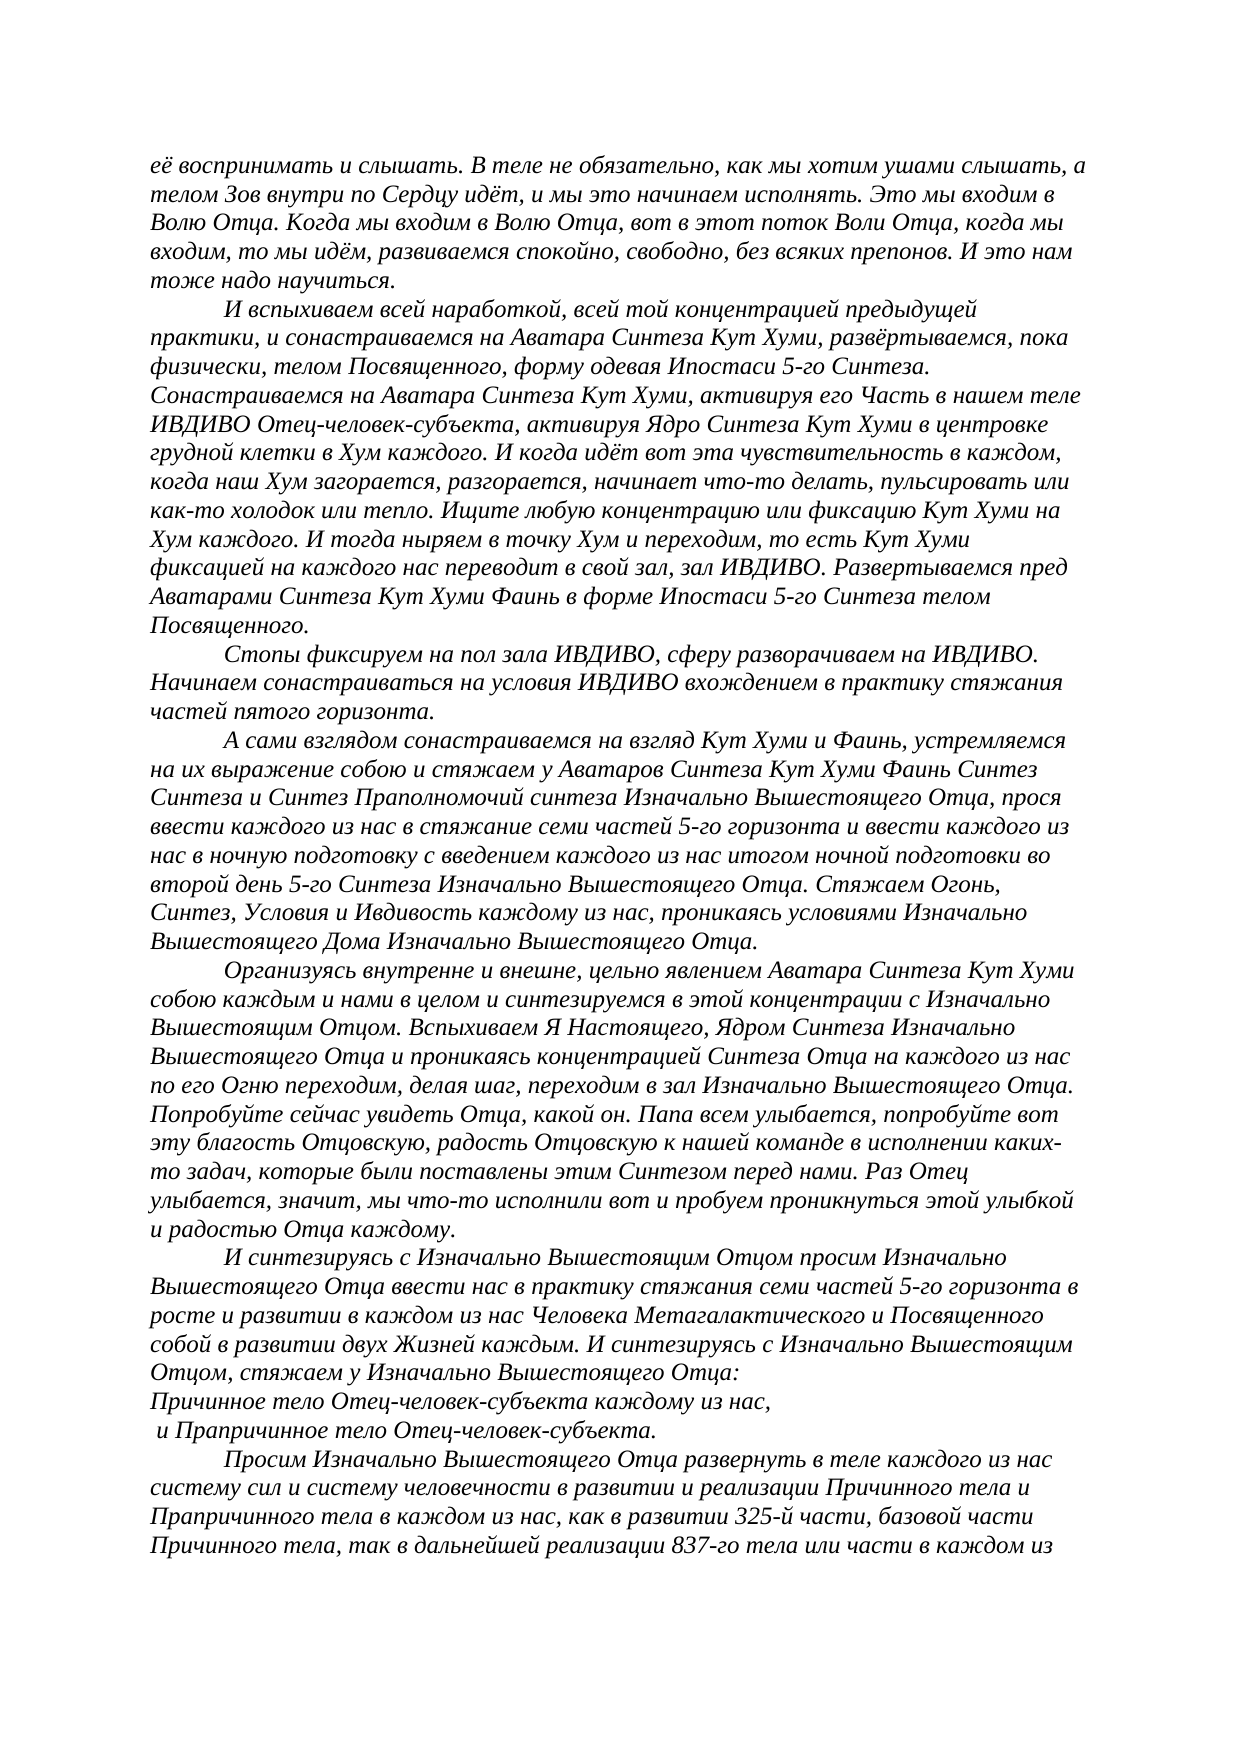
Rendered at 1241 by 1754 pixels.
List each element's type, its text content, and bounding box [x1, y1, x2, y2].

text Причинное тело Отец-человек-субъекта каждому из нас, [150, 1386, 1090, 1415]
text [150, 150, 1090, 294]
text и Прапричинное тело Отец-человек-субъекта. [150, 1415, 1090, 1444]
text Попробуйте сейчас увидеть Отца, какой он. Папа всем улыбается, попробуйте вот эту благость Отцовскую, радость Отцовскую к нашей команде в исполнении каких-то задач, которые были поставлены этим Синтезом перед нами. Раз Отец улыбается, значит, мы что-то исполнили вот и пробуем проникнуться этой улыбкой и радостью Отца каждому. [150, 1099, 1090, 1242]
text И синтезируясь с Изначально Вышестоящим Отцом просим Изначально Вышестоящего Отца ввести нас в практику стяжания семи частей 5-го горизонта в росте и развитии в каждом из нас Человека Метагалактического и Посвященного собой в развитии двух Жизней каждым. И синтезируясь с Изначально Вышестоящим Отцом, стяжаем у Изначально Вышестоящего Отца: [150, 1242, 1090, 1386]
text И вспыхиваем всей наработкой, всей той концентрацией предыдущей практики, и сонастраиваемся на Аватара Синтеза Кут Хуми, развёртываемся, пока физически, телом Посвященного, форму одевая Ипостаси 5-го Синтеза. Сонастраиваемся на Аватара Синтеза Кут Хуми, активируя его Часть в нашем теле ИВДИВО Отец-человек-субъекта, активируя Ядро Синтеза Кут Хуми в центровке грудной клетки в Хум каждого. И когда идёт вот эта чувствительность в каждом, когда наш Хум загорается, разгорается, начинает что-то делать, пульсировать или как-то холодок или тепло. Ищите любую концентрацию или фиксацию Кут Хуми на Хум каждого. И тогда ныряем в точку Хум и переходим, то есть Кут Хуми фиксацией на каждого нас переводит в свой зал, зал ИВДИВО. Развертываемся пред Аватарами Синтеза Кут Хуми Фаинь в форме Ипостаси 5-го Синтеза телом Посвященного. [150, 294, 1090, 639]
text Стопы фиксируем на пол зала ИВДИВО, сферу разворачиваем на ИВДИВО. Начинаем сонастраиваться на условия ИВДИВО вхождением в практику стяжания частей пятого горизонта. [150, 639, 1090, 725]
text А сами взглядом сонастраиваемся на взгляд Кут Хуми и Фаинь, устремляемся на их выражение собою и стяжаем у Аватаров Синтеза Кут Хуми Фаинь Синтез Синтеза и Синтез Праполномочий синтеза Изначально Вышестоящего Отца, прося ввести каждого из нас в стяжание семи частей 5-го горизонта и ввести каждого из нас в ночную подготовку с введением каждого из нас итогом ночной подготовки во второй день 5-го Синтеза Изначально Вышестоящего Отца. Стяжаем Огонь, Синтез, Условия и Ивдивость каждому из нас, проникаясь условиями Изначально Вышестоящего Дома Изначально Вышестоящего Отца. [150, 725, 1090, 955]
text Организуясь внутренне и внешне, цельно явлением Аватара Синтеза Кут Хуми собою каждым и нами в целом и синтезируемся в этой концентрации с Изначально Вышестоящим Отцом. Вспыхиваем Я Настоящего, Ядром Синтеза Изначально Вышестоящего Отца и проникаясь концентрацией Синтеза Отца на каждого из нас по его Огню переходим, делая шаг, переходим в зал Изначально Вышестоящего Отца. [150, 955, 1090, 1099]
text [150, 1444, 1090, 1559]
